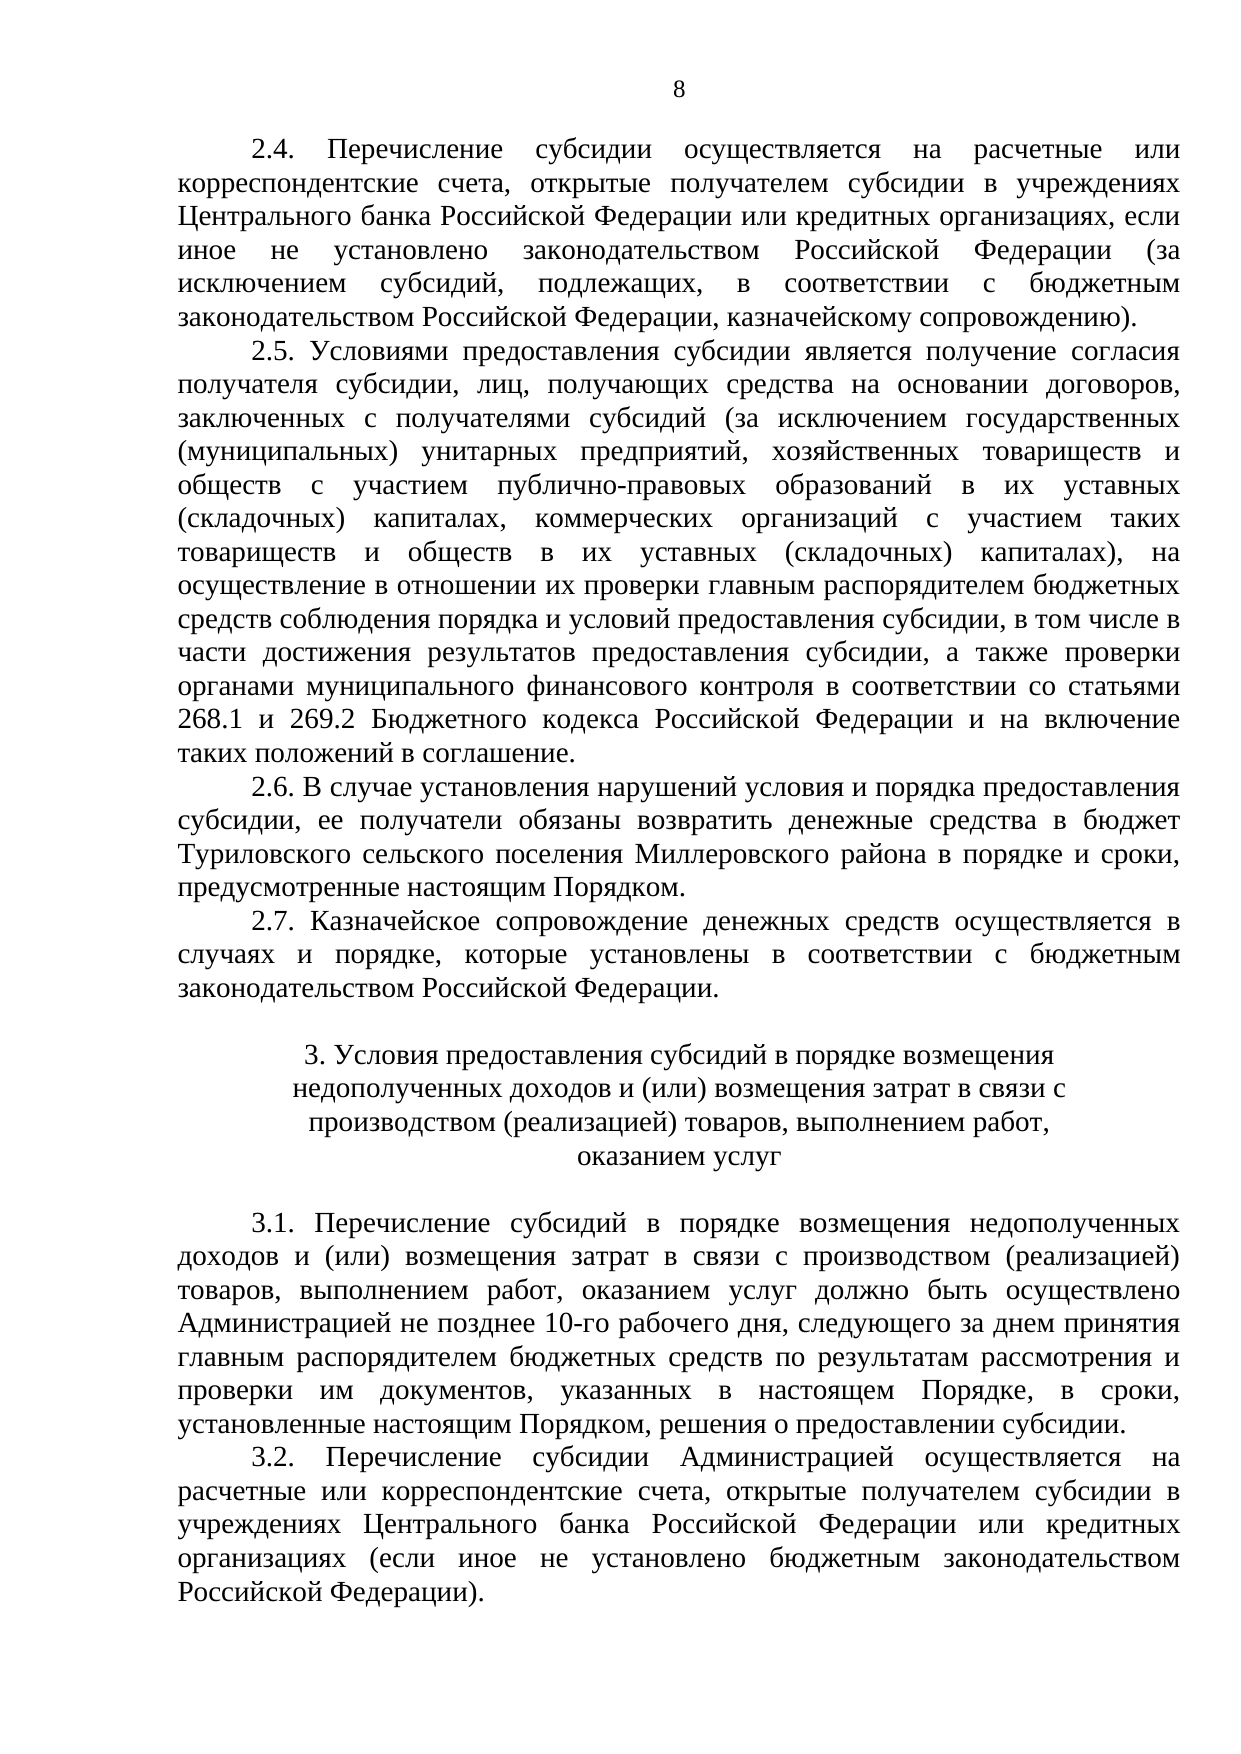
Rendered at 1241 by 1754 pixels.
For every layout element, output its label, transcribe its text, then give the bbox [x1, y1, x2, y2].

text производством (реализацией) товаров, выполнением работ, [177, 1104, 1181, 1138]
text оказанием услуг [177, 1138, 1181, 1171]
text 3. Условия предоставления субсидий в порядке возмещения [177, 1037, 1181, 1071]
text 3.2. Перечисление субсидии Администрацией осуществляется на расчетные или корреспондентские счета, открытые получателем субсидии в учреждениях Центрального банка Российской Федерации или кредитных организациях (если иное не установлено бюджетным законодательством Российской Федерации). [177, 1439, 1181, 1607]
text 3.1. Перечисление субсидий в порядке возмещения недополученных доходов и (или) возмещения затрат в связи с производством (реализацией) товаров, выполнением работ, оказанием услуг должно быть осуществлено Администрацией не позднее 10-го рабочего дня, следующего за днем принятия главным распорядителем бюджетных средств по результатам рассмотрения и проверки им документов, указанных в настоящем Порядке, в сроки, установленные настоящим Порядком, решения о предоставлении субсидии. [177, 1205, 1181, 1439]
text 2.5. Условиями предоставления субсидии является получение согласия получателя субсидии, лиц, получающих средства на основании договоров, заключенных с получателями субсидий (за исключением государственных (муниципальных) унитарных предприятий, хозяйственных товариществ и обществ с участием публично-правовых образований в их уставных (складочных) капиталах, коммерческих организаций с участием таких товариществ и обществ в их уставных (складочных) капиталах), на осуществление в отношении их проверки главным распорядителем бюджетных средств соблюдения порядка и условий предоставления субсидии, в том числе в части достижения результатов предоставления субсидии, а также проверки органами муниципального финансового контроля в соответствии со статьями 268.1 и 269.2 Бюджетного кодекса Российской Федерации и на включение таких положений в соглашение. [177, 333, 1181, 769]
text 2.6. В случае установления нарушений условия и порядка предоставления субсидии, ее получатели обязаны возвратить денежные средства в бюджет Туриловского сельского поселения Миллеровского района в порядке и сроки, предусмотренные настоящим Порядком. [177, 769, 1181, 903]
text 2.7. Казначейское сопровождение денежных средств осуществляется в случаях и порядке, которые установлены в соответствии с бюджетным законодательством Российской Федерации. [177, 903, 1181, 1003]
text 2.4. Перечисление субсидии осуществляется на расчетные или корреспондентские счета, открытые получателем субсидии в учреждениях Центрального банка Российской Федерации или кредитных организациях, если иное не установлено законодательством Российской Федерации (за исключением субсидий, подлежащих, в соответствии с бюджетным законодательством Российской Федерации, казначейскому сопровождению). [177, 131, 1181, 333]
text недополученных доходов и (или) возмещения затрат в связи с [177, 1071, 1181, 1104]
